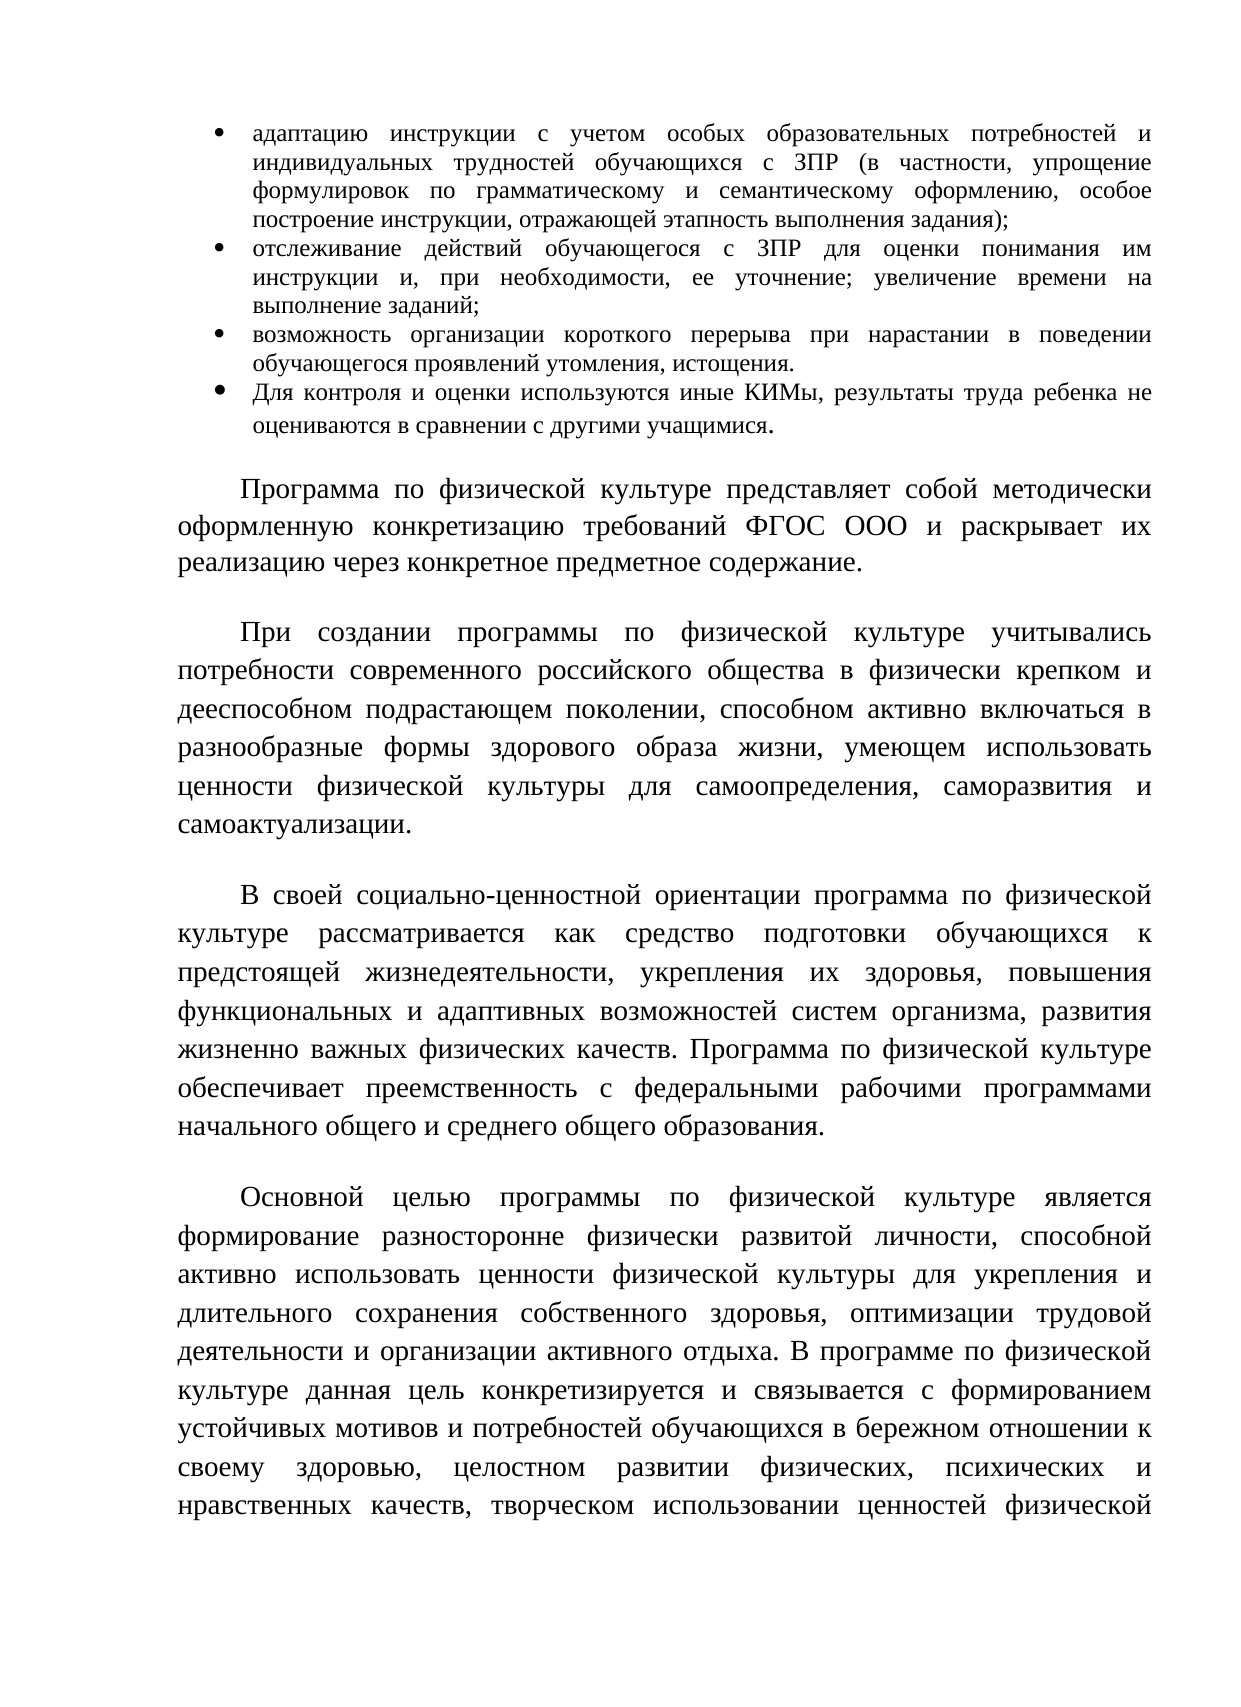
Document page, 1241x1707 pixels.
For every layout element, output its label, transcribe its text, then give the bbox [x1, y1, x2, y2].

list отслеживание действий обучающегося с ЗПР для оценки понимания им инструкции и, при необходимости, ее уточнение; увеличение времени на выполнение заданий; [215, 233, 1152, 319]
list Для контроля и оценки используются иные КИМы, результаты труда ребенка не оцениваются в сравнении с другими учащимися. [215, 377, 1152, 440]
text В своей социально-ценностной ориентации программа по физической культуре рассматривается как средство подготовки обучающихся к предстоящей жизнедеятельности, укрепления их здоровья, повышения функциональных и адаптивных возможностей систем организма, развития жизненно важных физических качеств. Программа по физической культуре обеспечивает преемственность с федеральными рабочими программами начального общего и среднего общего образования. [177, 877, 1152, 1142]
list возможность организации короткого перерыва при нарастании в поведении обучающегося проявлений утомления, истощения. [215, 319, 1152, 377]
text Программа по физической культуре представляет собой методически оформленную конкретизацию требований ФГОС ООО и раскрывает их реализацию через конкретное предметное содержание. [177, 471, 1152, 578]
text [177, 1179, 1152, 1521]
text При создании программы по физической культуре учитывались потребности современного российского общества в физически крепком и дееспособном подрастающем поколении, способном активно включаться в разнообразные формы здорового образа жизни, умеющем использовать ценности физической культуры для самоопределения, саморазвития и самоактуализации. [177, 614, 1152, 840]
list адаптацию инструкции с учетом особых образовательных потребностей и индивидуальных трудностей обучающихся с ЗПР (в частности, упрощение формулировок по грамматическому и семантическому оформлению, особое построение инструкции, отражающей этапность выполнения задания); [215, 118, 1152, 233]
